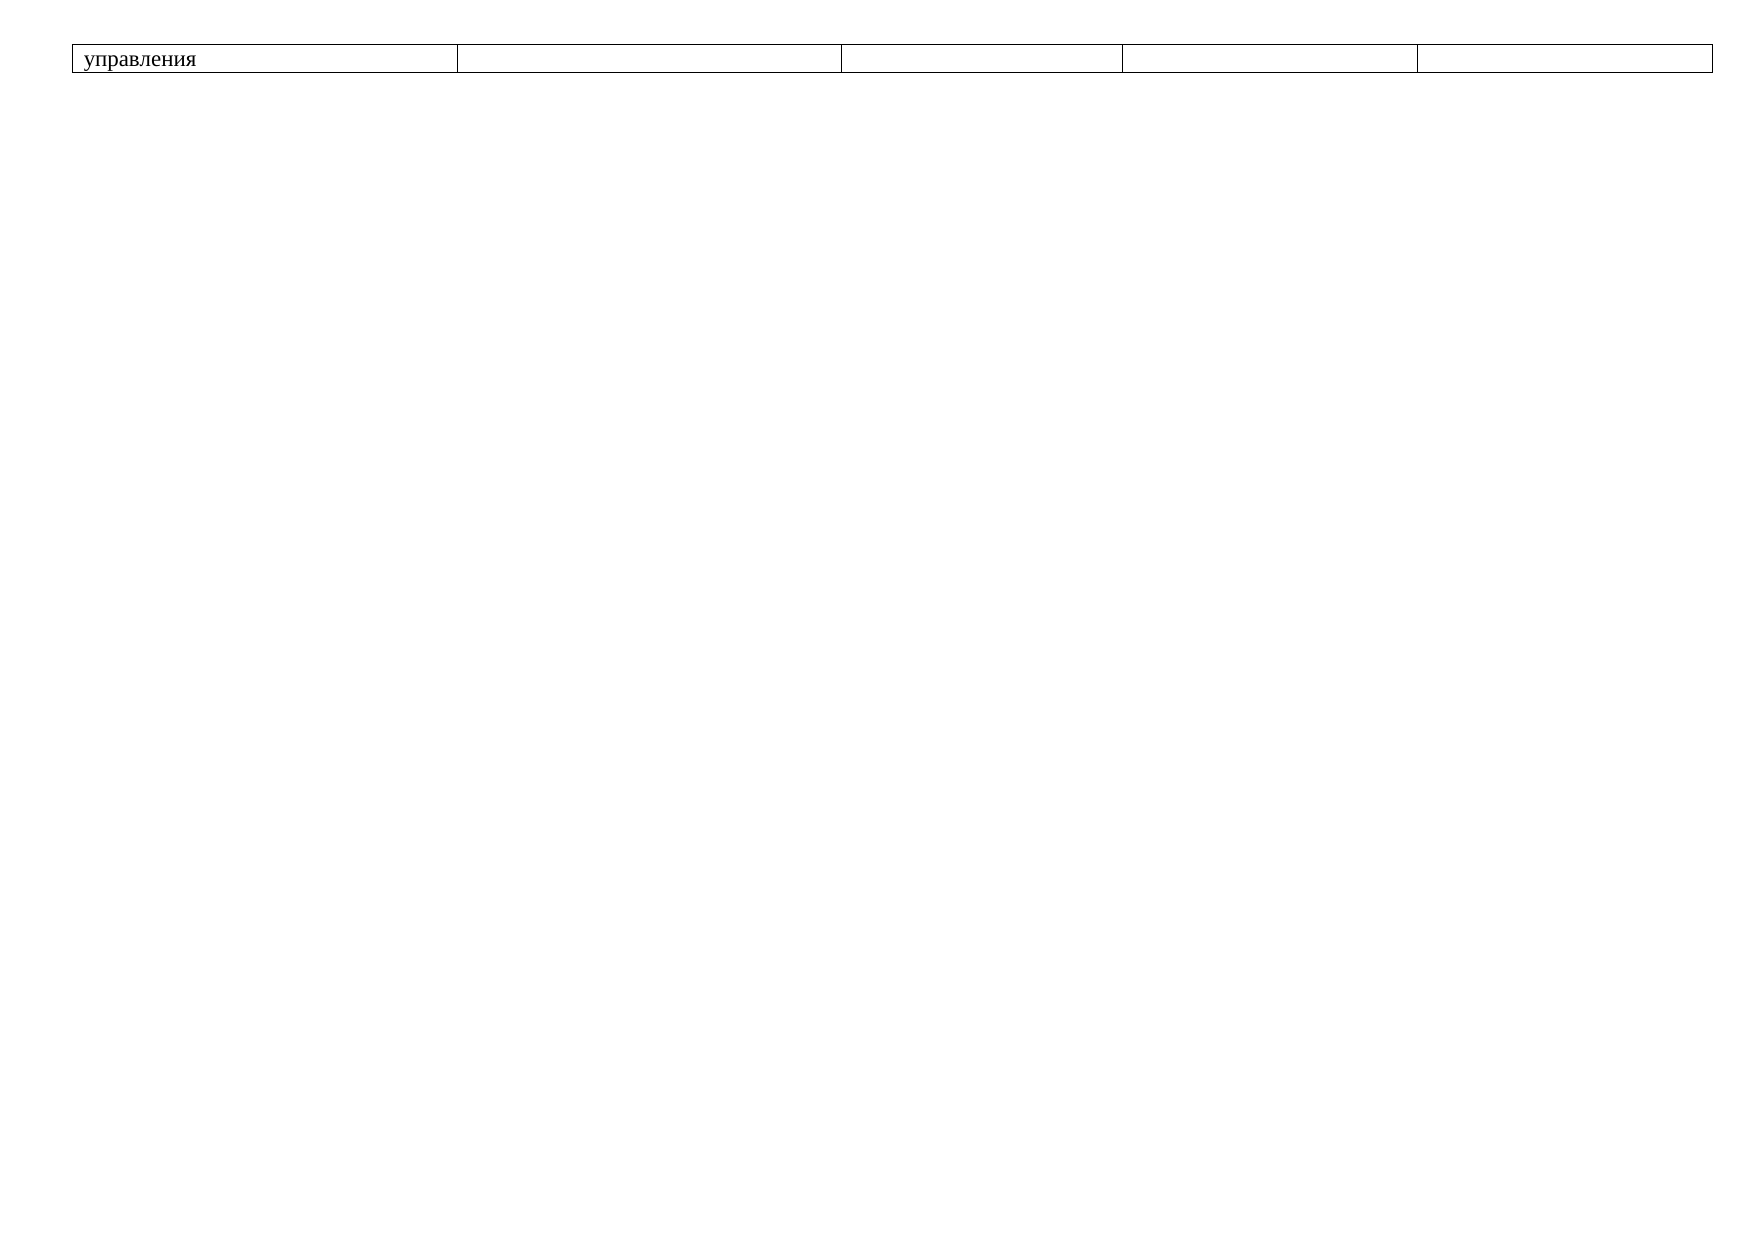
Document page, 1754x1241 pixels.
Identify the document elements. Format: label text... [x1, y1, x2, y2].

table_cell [73, 45, 457, 72]
table_cell 12,00 [1123, 45, 1417, 72]
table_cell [458, 45, 841, 72]
table_cell 42,86 [1418, 45, 1712, 72]
table_cell 28,00 [842, 45, 1122, 72]
